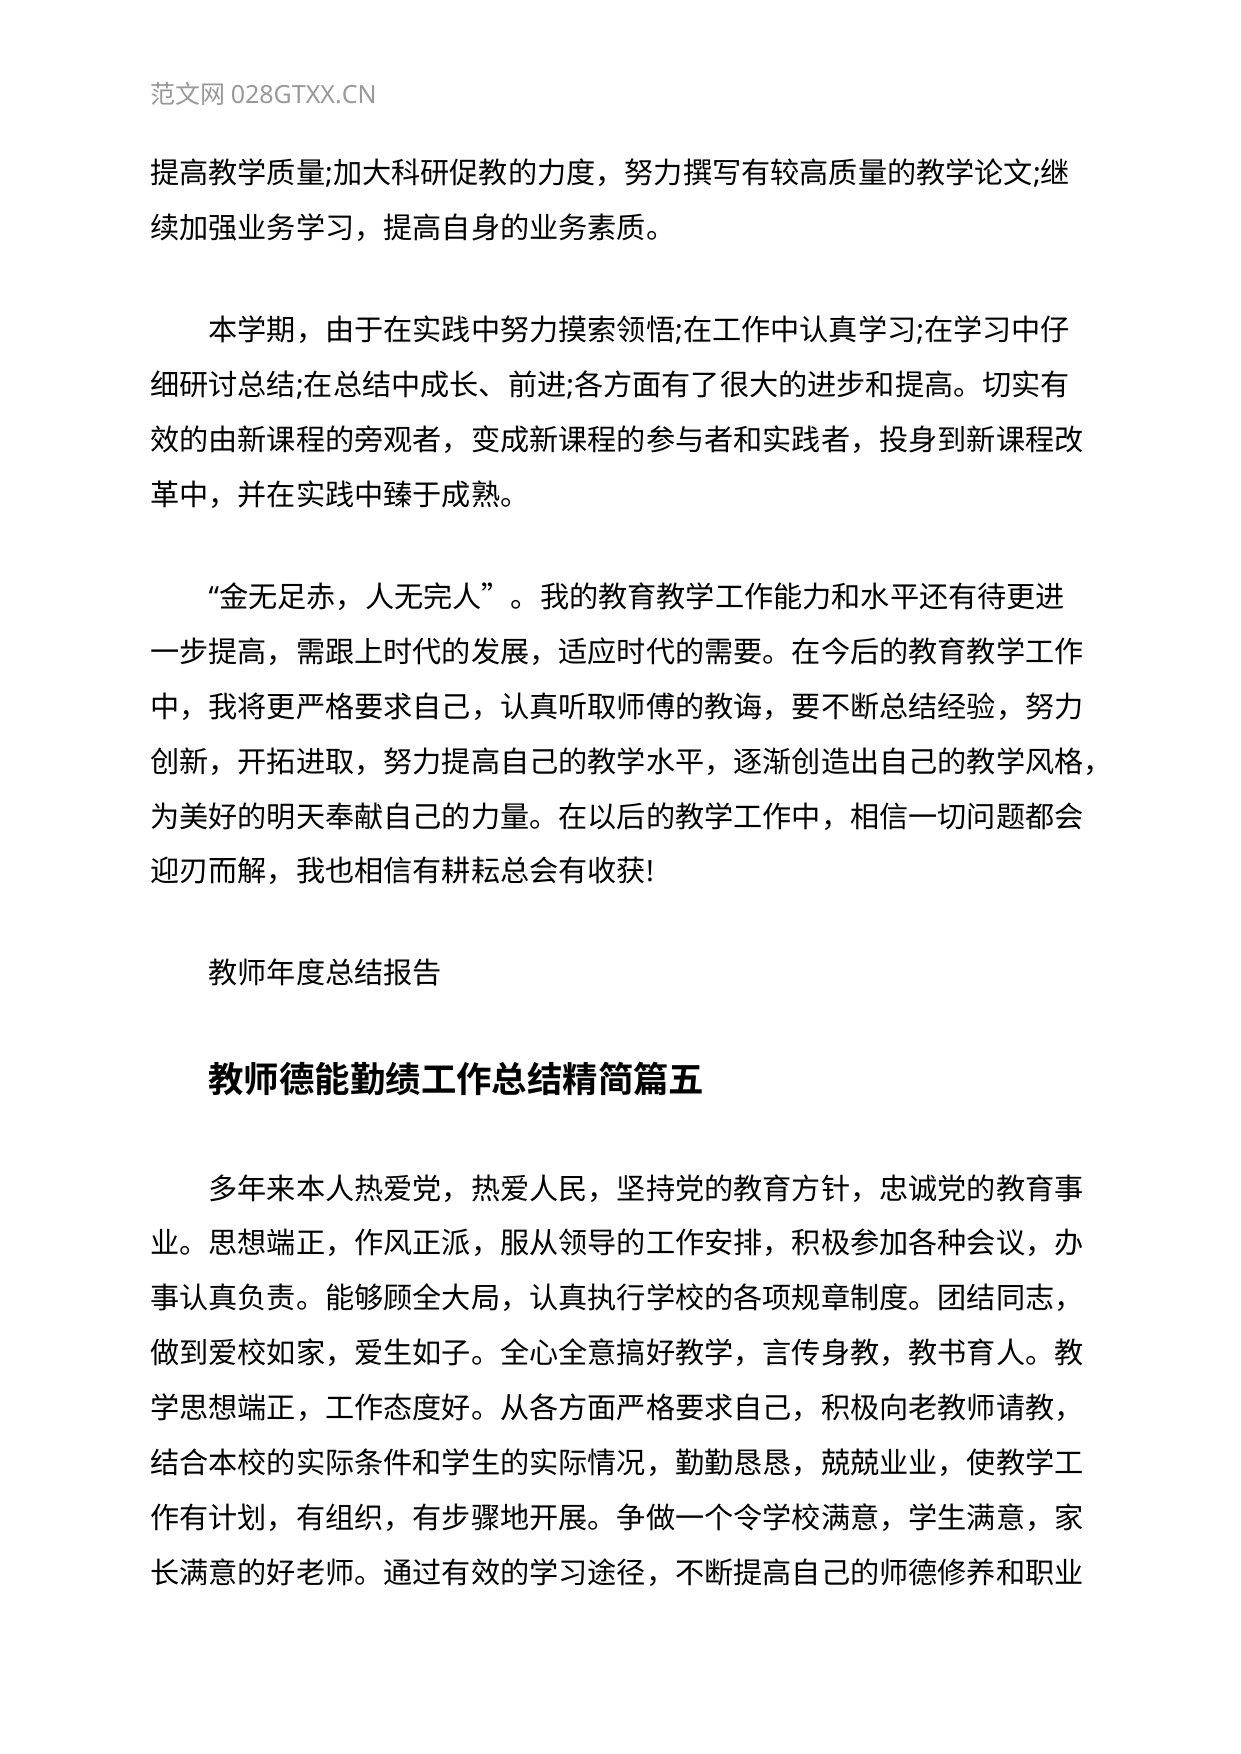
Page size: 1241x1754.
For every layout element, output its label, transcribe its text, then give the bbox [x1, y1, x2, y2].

text “金无足赤，人无完人”。我的教育教学工作能力和水平还有待更进一步提高，需跟上时代的发展，适应时代的需要。在今后的教育教学工作中，我将更严格要求自己，认真听取师傅的教诲，要不断总结经验，努力创新，开拓进取，努力提高自己的教学水平，逐渐创造出自己的教学风格，为美好的明天奉献自己的力量。在以后的教学工作中，相信一切问题都会迎刃而解，我也相信有耕耘总会有收获! [150, 573, 1090, 890]
text 本学期，由于在实践中努力摸索领悟;在工作中认真学习;在学习中仔细研讨总结;在总结中成长、前进;各方面有了很大的进步和提高。切实有效的由新课程的旁观者，变成新课程的参与者和实践者，投身到新课程改革中，并在实践中臻于成熟。 [150, 307, 1090, 514]
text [150, 1165, 1090, 1592]
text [150, 150, 1090, 247]
text 教师德能勤绩工作总结精简篇五 [150, 1052, 1090, 1103]
text 教师年度总结报告 [150, 950, 1090, 992]
